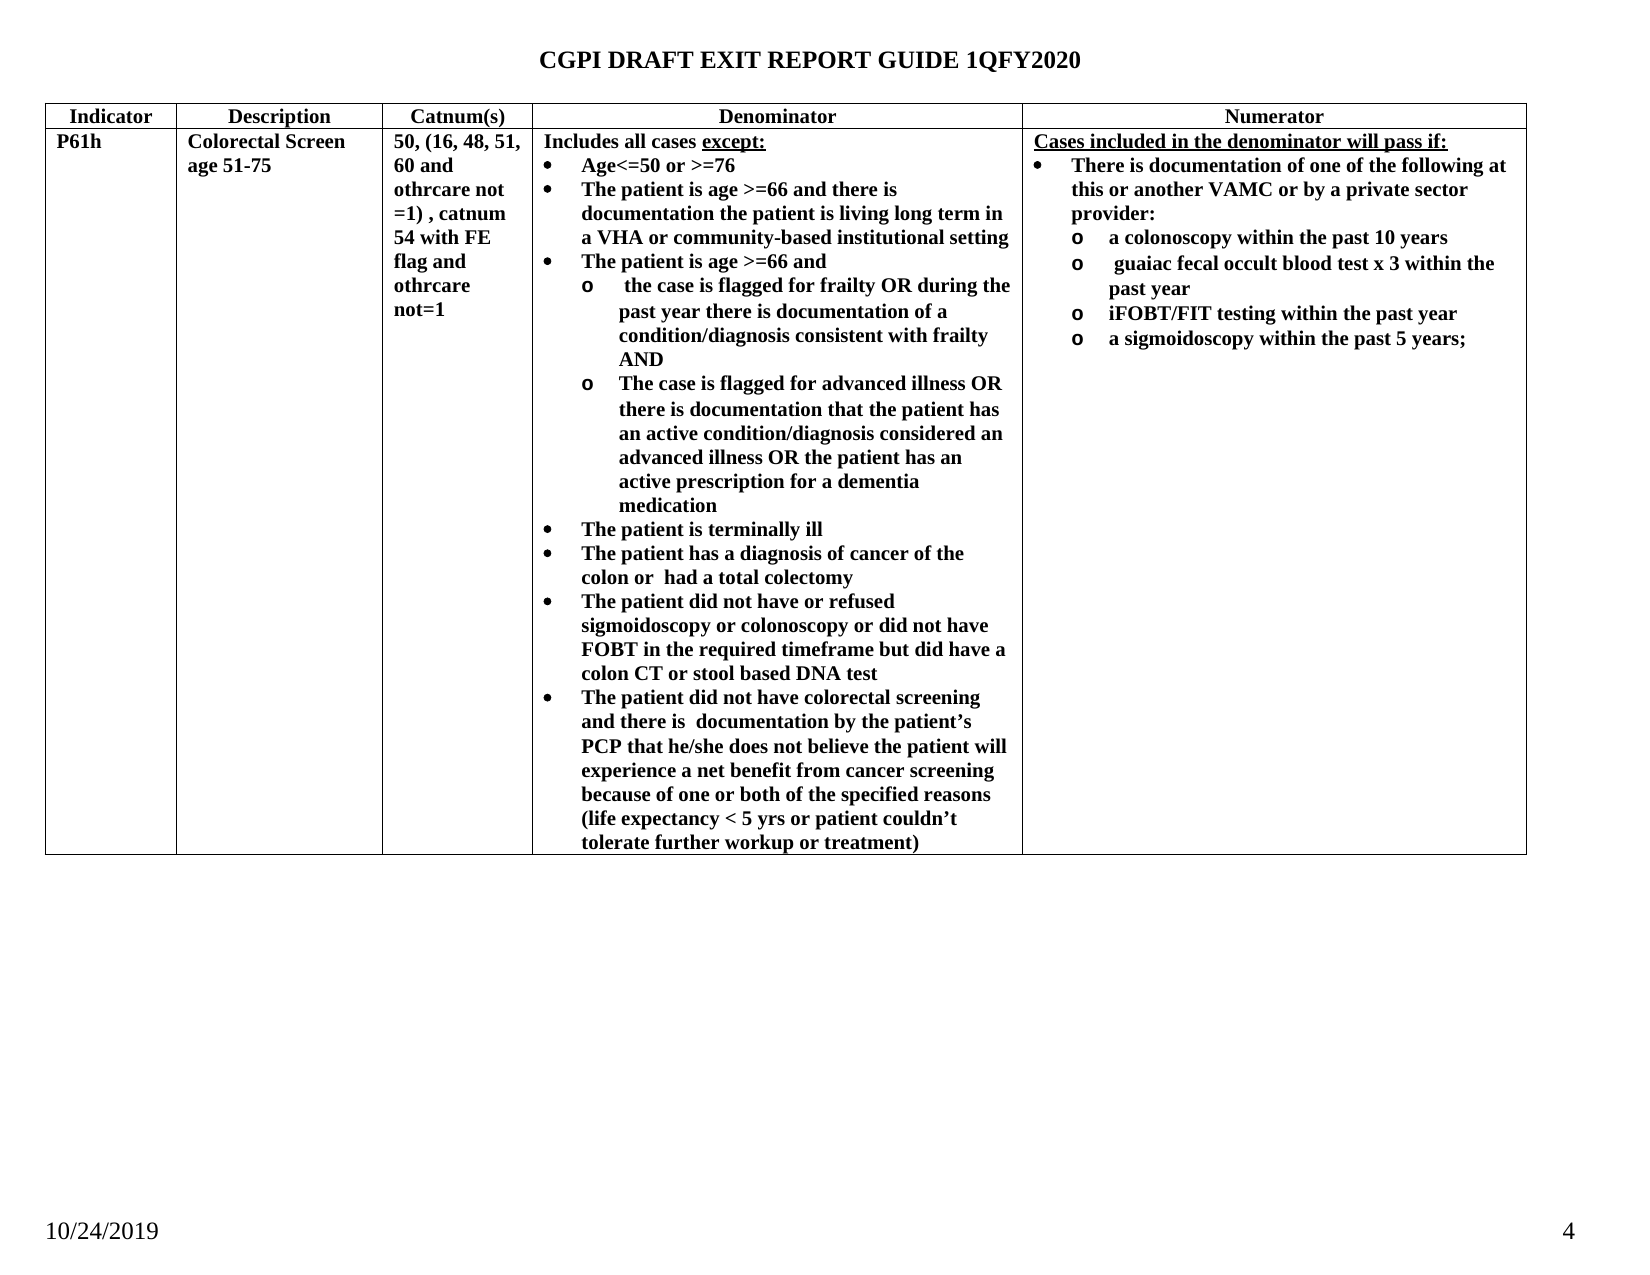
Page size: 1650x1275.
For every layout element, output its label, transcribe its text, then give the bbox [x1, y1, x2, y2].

table_cell Colorectal Screen age 51-75 [177, 129, 382, 854]
table_header Numerator [1023, 104, 1526, 128]
table_header Description [177, 104, 382, 128]
table_cell P61h [46, 129, 176, 854]
table_cell Includes all cases except: Age<=50 or >=76 The patient is age >=66 and there is documentation the patient is living long term in a VHA or community-based institutional setting The patient is age >=66 and the case is flagged for frailty OR during the past year there is documentation of a condition/diagnosis consistent with frailty AND The case is flagged for advanced illness OR there is documentation that the patient has an active condition/diagnosis considered an advanced illness OR the patient has an active prescription for a dementia medication The patient is terminally ill The patient has a diagnosis of cancer of the colon or had a total colectomy The patient did not have or refused sigmoidoscopy or colonoscopy or did not have FOBT in the required timeframe but did have a colon CT or stool based DNA test The patient did not have colorectal screening and there is documentation by the patient’s PCP that he/she does not believe the patient will experience a net benefit from cancer screening because of one or both of the specified reasons (life expectancy < 5 yrs or patient couldn’t tolerate further workup or treatment) [533, 129, 1022, 854]
table_header Indicator [46, 104, 176, 128]
table_cell 50, (16, 48, 51, 60 and othrcare not =1) , catnum 54 with FE flag and othrcare not=1 [383, 129, 532, 854]
table_header Catnum(s) [383, 104, 532, 128]
table_header Denominator [533, 104, 1022, 128]
table_cell Cases included in the denominator will pass if: There is documentation of one of the following at this or another VAMC or by a private sector provider: a colonoscopy within the past 10 years guaiac fecal occult blood test x 3 within the past year iFOBT/FIT testing within the past year a sigmoidoscopy within the past 5 years; [1023, 129, 1526, 854]
